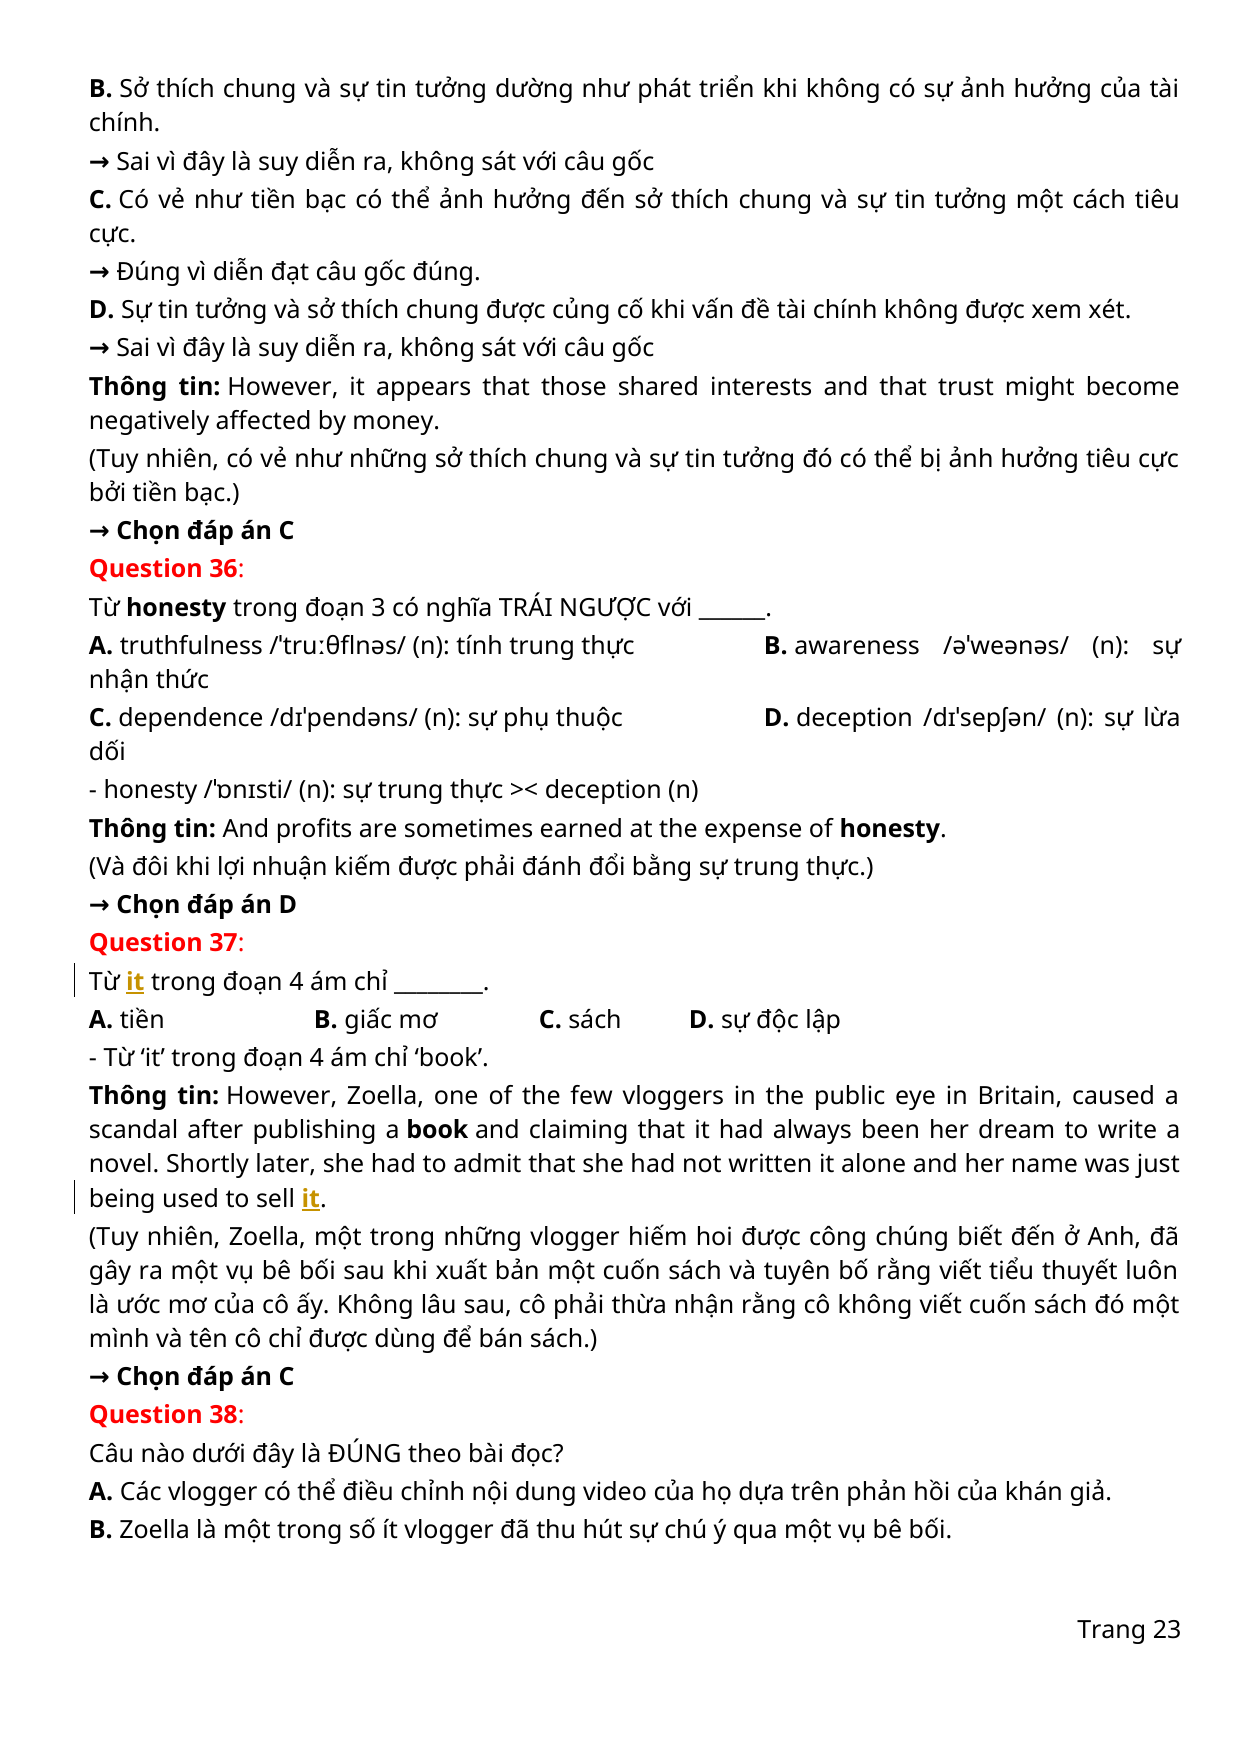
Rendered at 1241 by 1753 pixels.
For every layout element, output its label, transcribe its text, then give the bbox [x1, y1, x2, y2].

text Từ honesty trong đoạn 3 có nghĩa TRÁI NGƯỢC với ______. [89, 589, 1181, 623]
text B. Sở thích chung và sự tin tưởng dường như phát triển khi không có sự ảnh hưởng của tài chính. [89, 71, 1181, 139]
text Question 38: [89, 1397, 1181, 1431]
text (Tuy nhiên, Zoella, một trong những vlogger hiếm hoi được công chúng biết đến ở Anh, đã gây ra một vụ bê bối sau khi xuất bản một cuốn sách và tuyên bố rằng viết tiểu thuyết luôn là ước mơ của cô ấy. Không lâu sau, cô phải thừa nhận rằng cô không viết cuốn sách đó một mình và tên cô chỉ được dùng để bán sách.) [89, 1218, 1181, 1355]
text → Sai vì đây là suy diễn ra, không sát với câu gốc [89, 330, 1181, 364]
text A. Các vlogger có thể điều chỉnh nội dung video của họ dựa trên phản hồi của khán giả. [89, 1473, 1181, 1508]
text Question 37: [89, 925, 1181, 959]
text Question 36: [89, 551, 1181, 585]
text → Chọn đáp án D [89, 887, 1181, 921]
text D. Sự tin tưởng và sở thích chung được củng cố khi vấn đề tài chính không được xem xét. [89, 292, 1181, 326]
text - Từ ‘it’ trong đoạn 4 ám chỉ ‘book’. [89, 1040, 1181, 1074]
text → Chọn đáp án C [89, 1359, 1181, 1393]
text Câu nào dưới đây là ĐÚNG theo bài đọc? [89, 1435, 1181, 1469]
text B. Zoella là một trong số ít vlogger đã thu hút sự chú ý qua một vụ bê bối. [89, 1512, 1181, 1546]
text A. tiền B. giấc mơ C. sách D. sự độc lập [89, 1002, 1181, 1036]
text C. dependence /dɪˈpendəns/ (n): sự phụ thuộc D. deception /dɪˈsepʃən/ (n): sự lừa dối [89, 700, 1181, 768]
text - honesty /ˈɒnɪsti/ (n): sự trung thực >< deception (n) [89, 772, 1181, 806]
text → Sai vì đây là suy diễn ra, không sát với câu gốc [89, 143, 1181, 177]
text Thông tin: And profits are sometimes earned at the expense of honesty. [89, 810, 1181, 844]
text (Và đôi khi lợi nhuận kiếm được phải đánh đổi bằng sự trung thực.) [89, 849, 1181, 883]
text C. Có vẻ như tiền bạc có thể ảnh hưởng đến sở thích chung và sự tin tưởng một cách tiêu cực. [89, 181, 1181, 249]
text Thông tin: However, Zoella, one of the few vloggers in the public eye in Britain, caused a scandal after publishing a book and claiming that it had always been her dream to write a novel. Shortly later, she had to admit that she had not written it alone and her name was just being used to sell . [89, 1078, 1181, 1214]
text A. truthfulness /ˈtruːθflnəs/ (n): tính trung thực B. awareness /əˈweənəs/ (n): sự nhận thức [89, 628, 1181, 696]
text Thông tin: However, it appears that those shared interests and that trust might become negatively affected by money. [89, 368, 1181, 436]
text → Chọn đáp án C [89, 513, 1181, 547]
text → Đúng vì diễn đạt câu gốc đúng. [89, 254, 1181, 288]
text (Tuy nhiên, có vẻ như những sở thích chung và sự tin tưởng đó có thể bị ảnh hưởng tiêu cực bởi tiền bạc.) [89, 441, 1181, 509]
text Từ trong đoạn 4 ám chỉ ________. [89, 963, 1181, 997]
